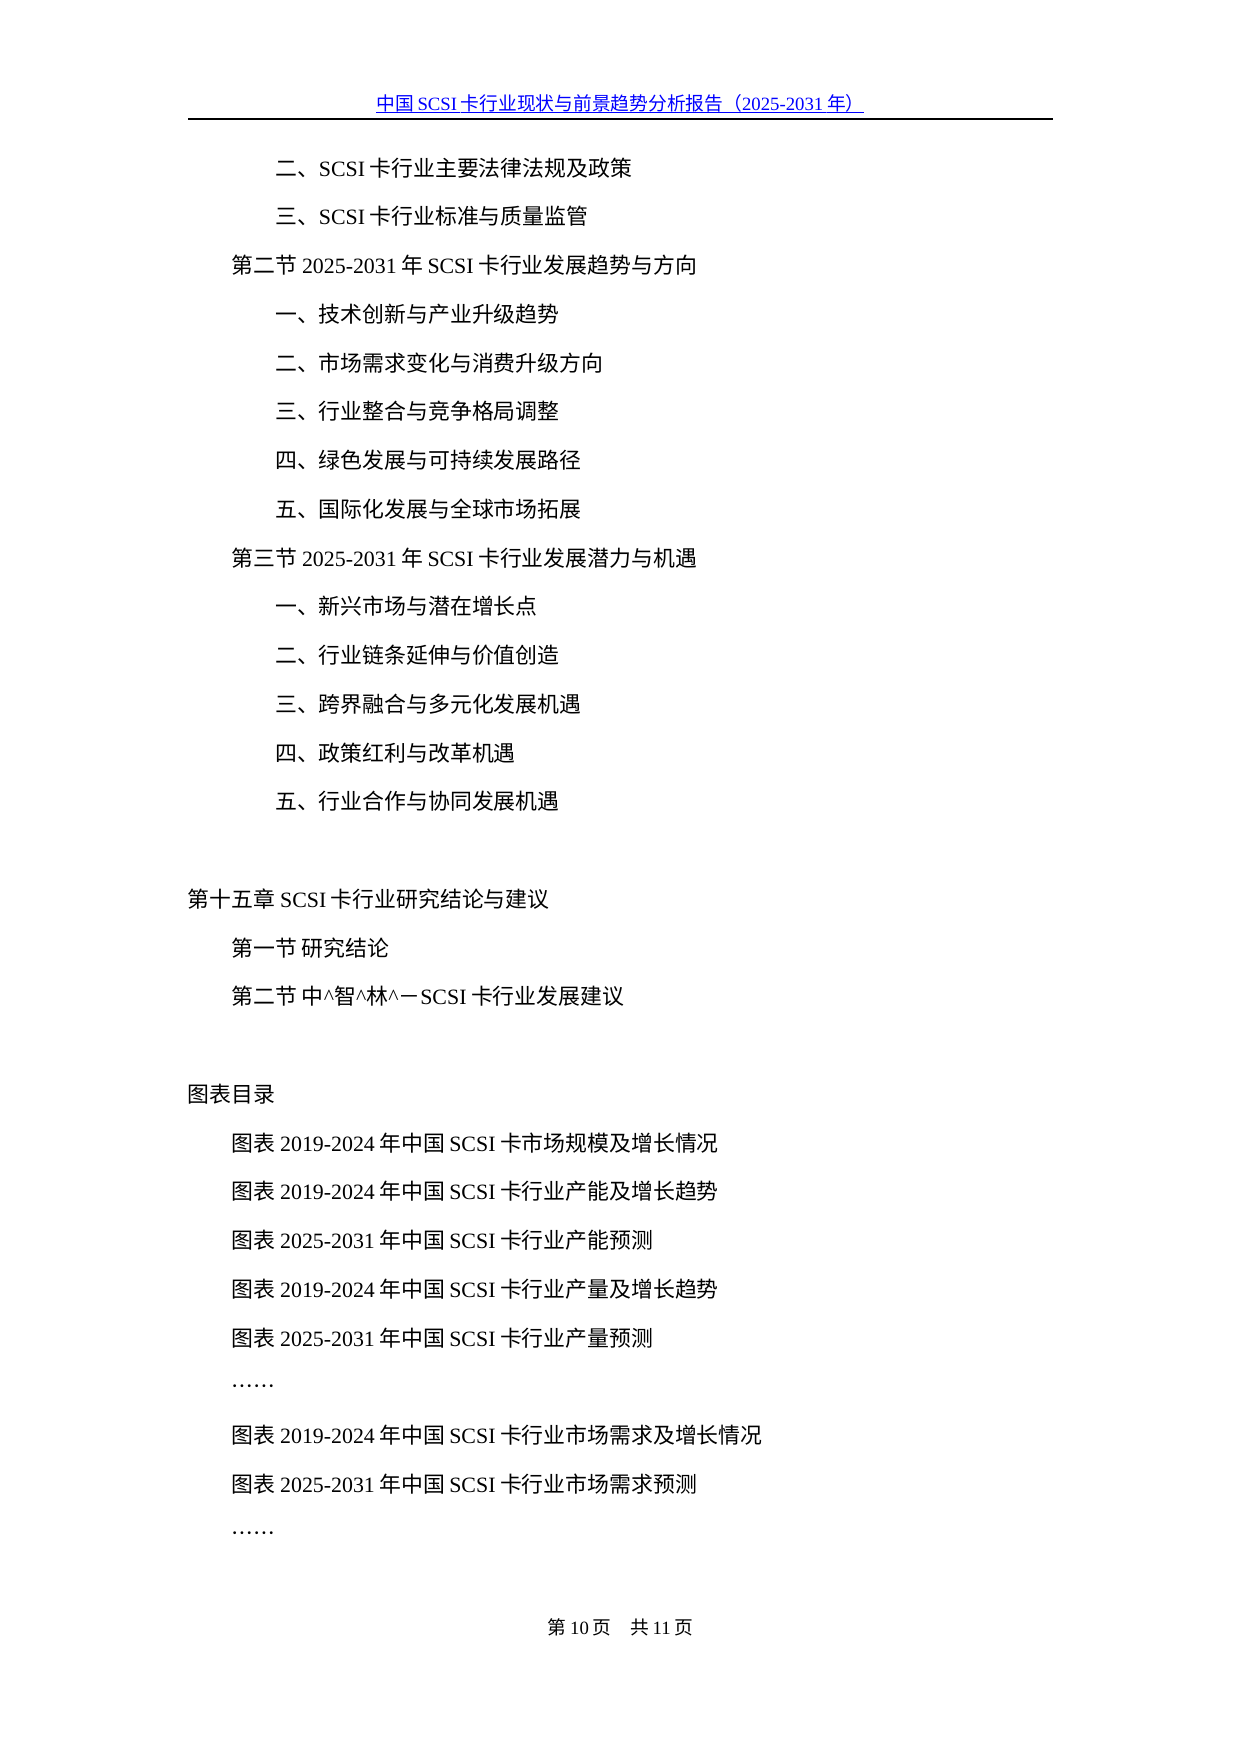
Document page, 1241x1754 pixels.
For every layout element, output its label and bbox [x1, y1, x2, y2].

text [187, 150, 1053, 1548]
